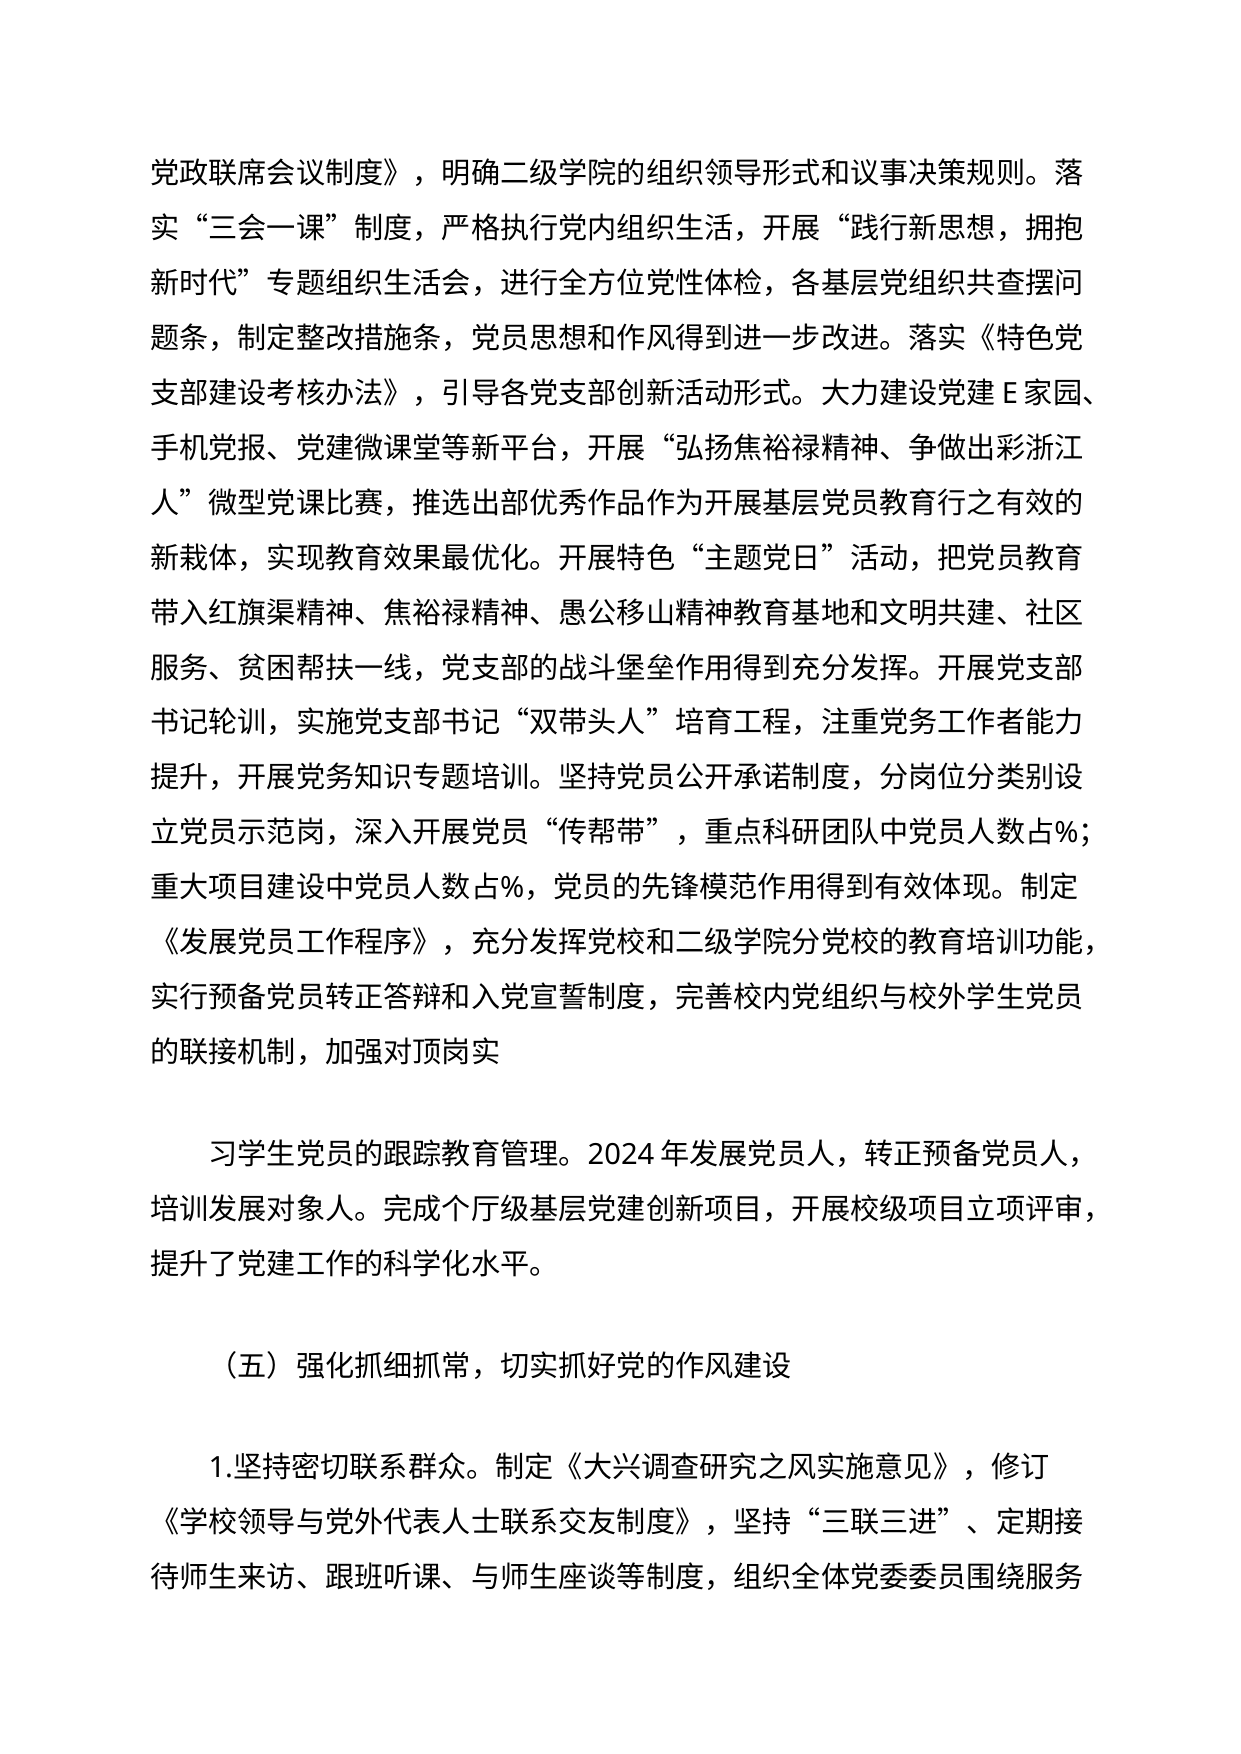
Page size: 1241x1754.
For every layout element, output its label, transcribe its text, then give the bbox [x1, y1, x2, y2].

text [150, 1444, 1090, 1596]
text （五）强化抓细抓常，切实抓好党的作风建设 [150, 1342, 1090, 1384]
text 习学生党员的跟踪教育管理。2024年发展党员人，转正预备党员人，培训发展对象人。完成个厅级基层党建创新项目，开展校级项目立项评审，提升了党建工作的科学化水平。 [150, 1130, 1090, 1283]
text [150, 150, 1090, 1071]
